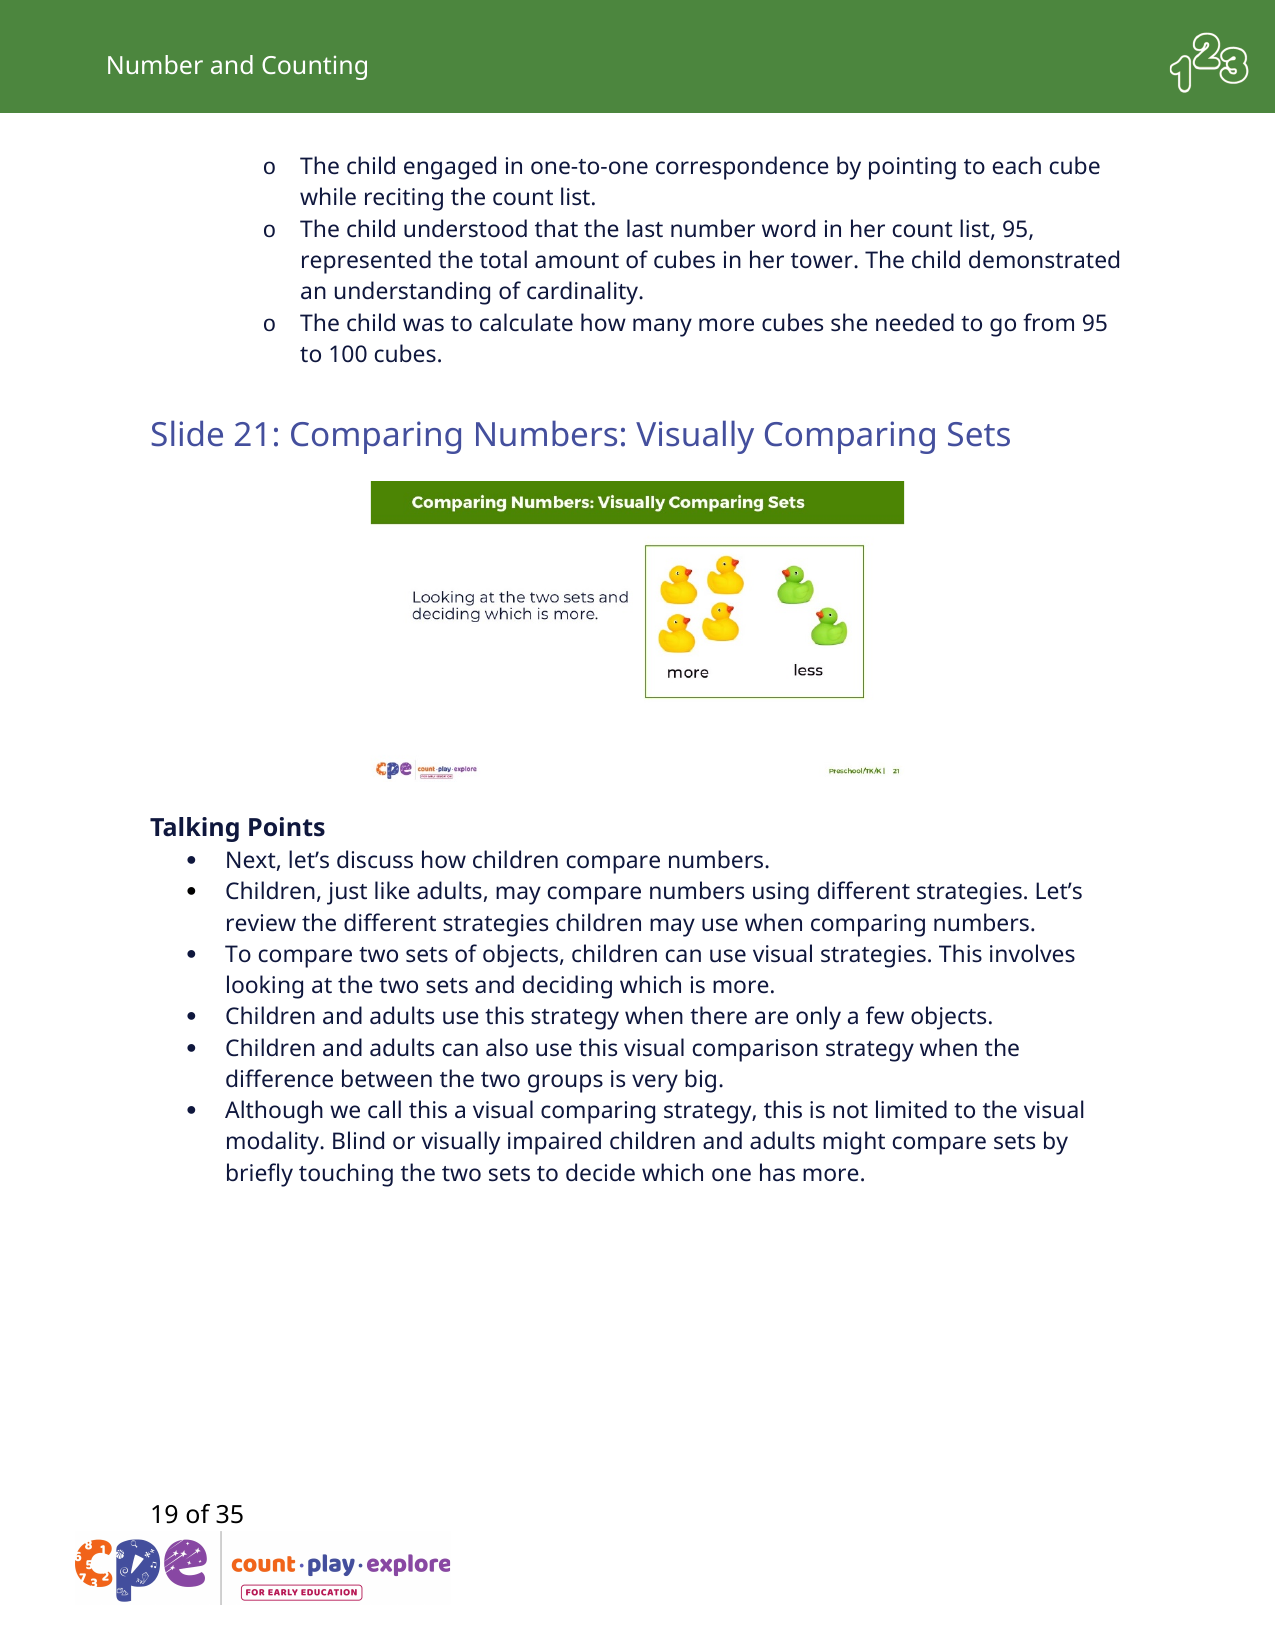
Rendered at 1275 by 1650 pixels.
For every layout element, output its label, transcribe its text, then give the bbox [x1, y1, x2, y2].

list Children and adults can also use this visual comparison strategy when the difference between the two groups is very big. [187, 1032, 1125, 1094]
list The child understood that the last number word in her count list, 95, represented the total amount of cubes in her tower. The child demonstrated an understanding of cardinality. [262, 213, 1125, 306]
list The child was to calculate how many more cubes she needed to go from 95 to 100 cubes. [262, 306, 1125, 369]
list Next, let’s discuss how children compare numbers. [187, 844, 1125, 875]
subtitle Talking Points [150, 794, 1125, 844]
picture [370, 481, 905, 782]
list Children and adults use this strategy when there are only a few objects. [187, 1000, 1125, 1032]
list Children, just like adults, may compare numbers using different strategies. Let’s review the different strategies children may use when comparing numbers. [187, 875, 1125, 938]
subtitle Slide 21: Comparing Numbers: Visually Comparing Sets [150, 407, 1125, 457]
picture [75, 1531, 451, 1605]
picture [0, 0, 1275, 113]
list The child engaged in one-to-one correspondence by pointing to each cube while reciting the count list. [262, 150, 1125, 213]
list Although we call this a visual comparing strategy, this is not limited to the visual modality. Blind or visually impaired children and adults might compare sets by briefly touching the two sets to decide which one has more. [187, 1094, 1125, 1188]
list To compare two sets of objects, children can use visual strategies. This involves looking at the two sets and deciding which is more. [187, 938, 1125, 1000]
